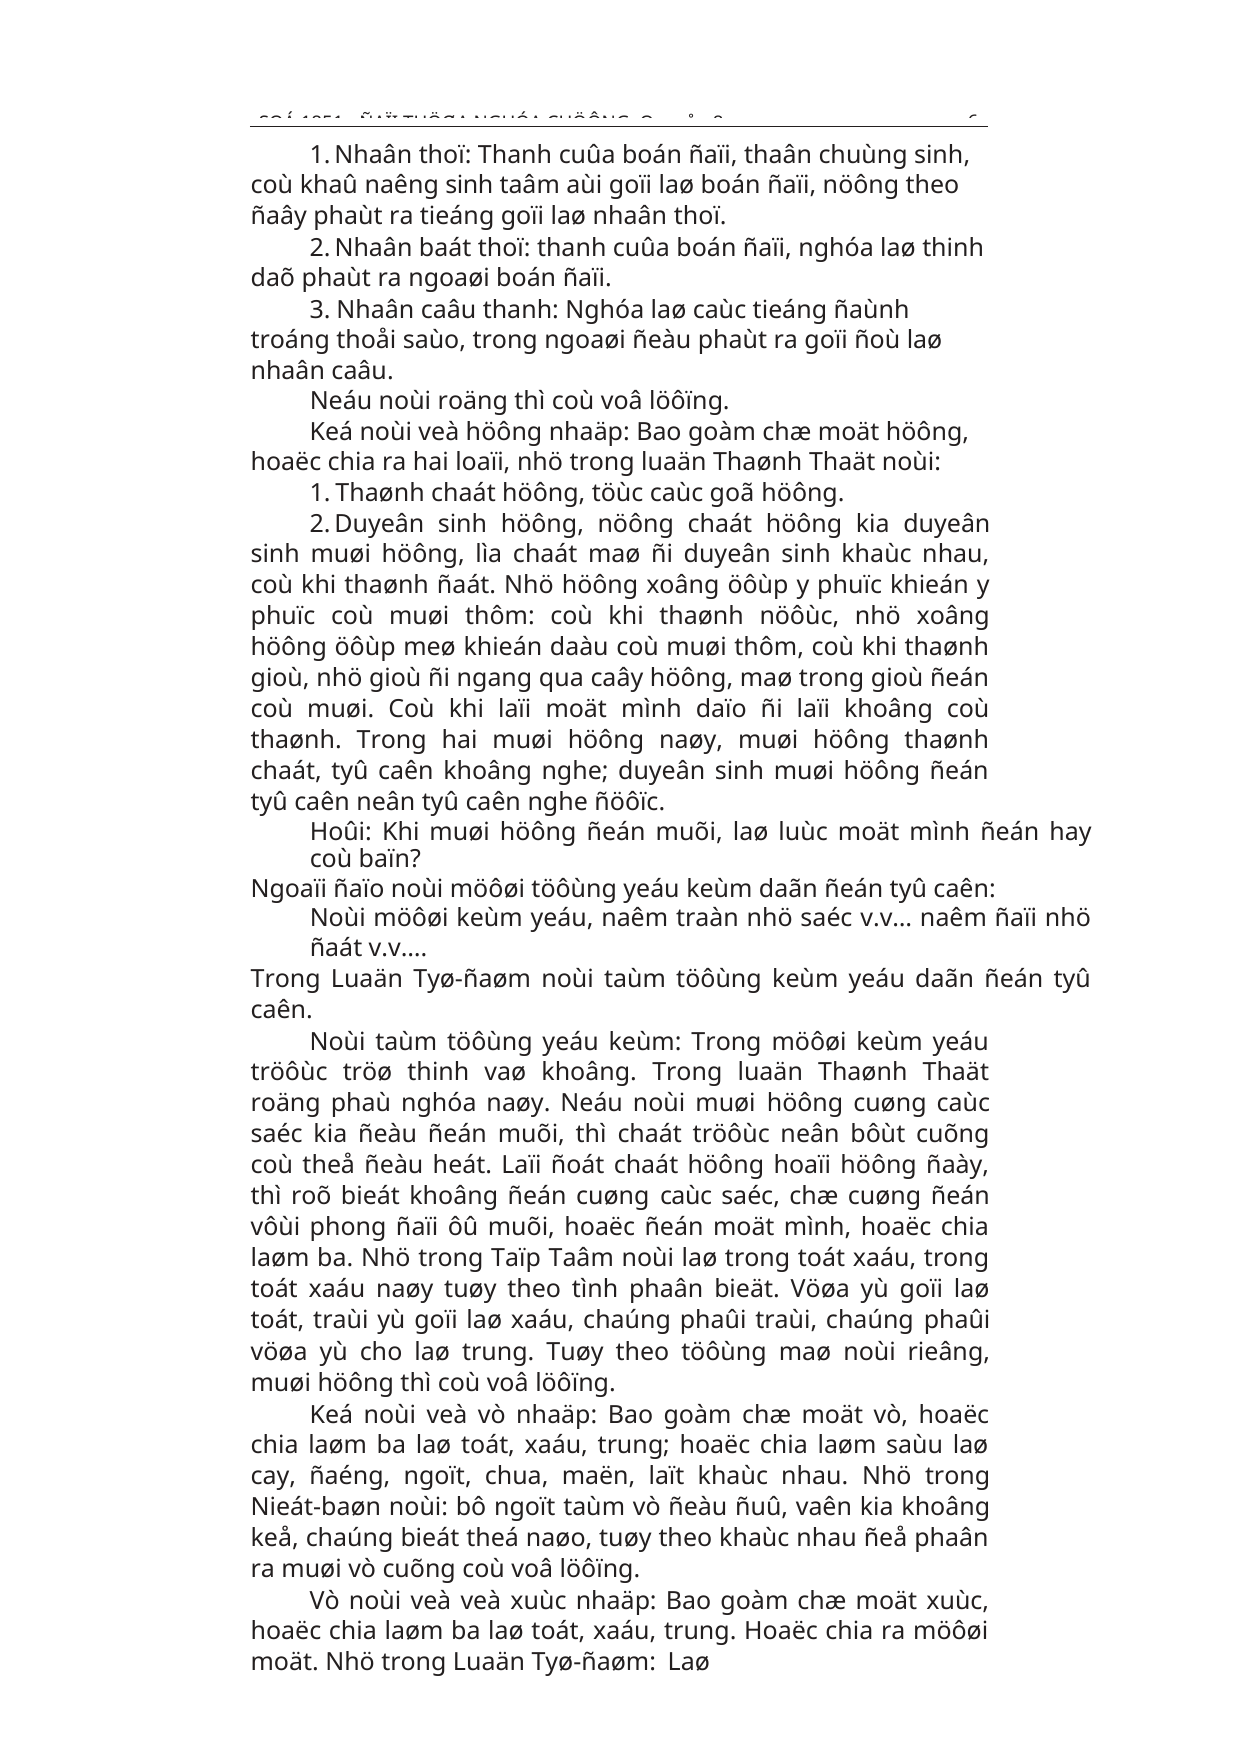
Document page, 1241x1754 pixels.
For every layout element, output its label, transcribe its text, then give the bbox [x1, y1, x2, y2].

text Trong Luaän Tyø-ñaøm noùi taùm töôùng keùm yeáu daãn ñeán tyû caên. [250, 963, 1092, 1024]
text Ngoaïi ñaïo noùi möôøi töôùng yeáu keùm daãn ñeán tyû caên: [250, 873, 1092, 903]
text Hoûi: Khi muøi höông ñeán muõi, laø luùc moät mình ñeán hay coù baïn? [309, 818, 1092, 873]
list Duyeân sinh höông, nöông chaát höông kia duyeân sinh muøi höông, lìa chaát maø ñi duyeân sinh khaùc nhau, coù khi thaønh ñaát. Nhö höông xoâng öôùp y phuïc khieán y phuïc coù muøi thôm: coù khi thaønh nöôùc, nhö xoâng höông öôùp meø khieán daàu coù muøi thôm, coù khi thaønh gioù, nhö gioù ñi ngang qua caây höông, maø trong gioù ñeán coù muøi. Coù khi laïi moät mình daïo ñi laïi khoâng coù thaønh. Trong hai muøi höông naøy, muøi höông thaønh chaát, tyû caên khoâng nghe; duyeân sinh muøi höông ñeán tyû caên neân tyû caên nghe ñöôïc. [250, 508, 990, 818]
text Keá noùi veà höông nhaäp: Bao goàm chæ moät höông, hoaëc chia ra hai loaïi, nhö trong luaän Thaønh Thaät noùi: [250, 416, 989, 478]
text Vò noùi veà veà xuùc nhaäp: Bao goàm chæ moät xuùc, hoaëc chia laøm ba laø toát, xaáu, trung. Hoaëc chia ra möôøi moät. Nhö trong Luaän Tyø-ñaøm: Laø [250, 1584, 989, 1677]
list Nhaân baát thoï: thanh cuûa boán ñaïi, nghóa laø thinh daõ phaùt ra ngoaøi boán ñaïi. [250, 231, 990, 293]
list Nhaân caâu thanh: Nghóa laø caùc tieáng ñaùnh troáng thoåi saùo, trong ngoaøi ñeàu phaùt ra goïi ñoù laø nhaân caâu. [250, 293, 990, 386]
text Neáu noùi roäng thì coù voâ löôïng. [309, 386, 1092, 415]
text Keá noùi veà vò nhaäp: Bao goàm chæ moät vò, hoaëc chia laøm ba laø toát, xaáu, trung; hoaëc chia laøm saùu laø cay, ñaéng, ngoït, chua, maën, laït khaùc nhau. Nhö trong Nieát-baøn noùi: bô ngoït taùm vò ñeàu ñuû, vaên kia khoâng keå, chaúng bieát theá naøo, tuøy theo khaùc nhau ñeå phaân ra muøi vò cuõng coù voâ löôïng. [250, 1398, 990, 1584]
list Thaønh chaát höông, töùc caùc goã höông. [309, 478, 1092, 507]
text Noùi möôøi keùm yeáu, naêm traàn nhö saéc v.v… naêm ñaïi nhö ñaát v.v…. [309, 903, 1092, 963]
text Noùi taùm töôùng yeáu keùm: Trong möôøi keùm yeáu tröôùc tröø thinh vaø khoâng. Trong luaän Thaønh Thaät roäng phaù nghóa naøy. Neáu noùi muøi höông cuøng caùc saéc kia ñeàu ñeán muõi, thì chaát tröôùc neân bôùt cuõng coù theå ñeàu heát. Laïi ñoát chaát höông hoaïi höông ñaày, thì roõ bieát khoâng ñeán cuøng caùc saéc, chæ cuøng ñeán vôùi phong ñaïi ôû muõi, hoaëc ñeán moät mình, hoaëc chia laøm ba. Nhö trong Taïp Taâm noùi laø trong toát xaáu, trong toát xaáu naøy tuøy theo tình phaân bieät. Vöøa yù goïi laø toát, traùi yù goïi laø xaáu, chaúng phaûi traùi, chaúng phaûi vöøa yù cho laø trung. Tuøy theo töôùng maø noùi rieâng, muøi höông thì coù voâ löôïng. [250, 1026, 990, 1398]
list Nhaân thoï: Thanh cuûa boán ñaïi, thaân chuùng sinh, coù khaû naêng sinh taâm aùi goïi laø boán ñaïi, nöông theo ñaây phaùt ra tieáng goïi laø nhaân thoï. [250, 138, 990, 231]
